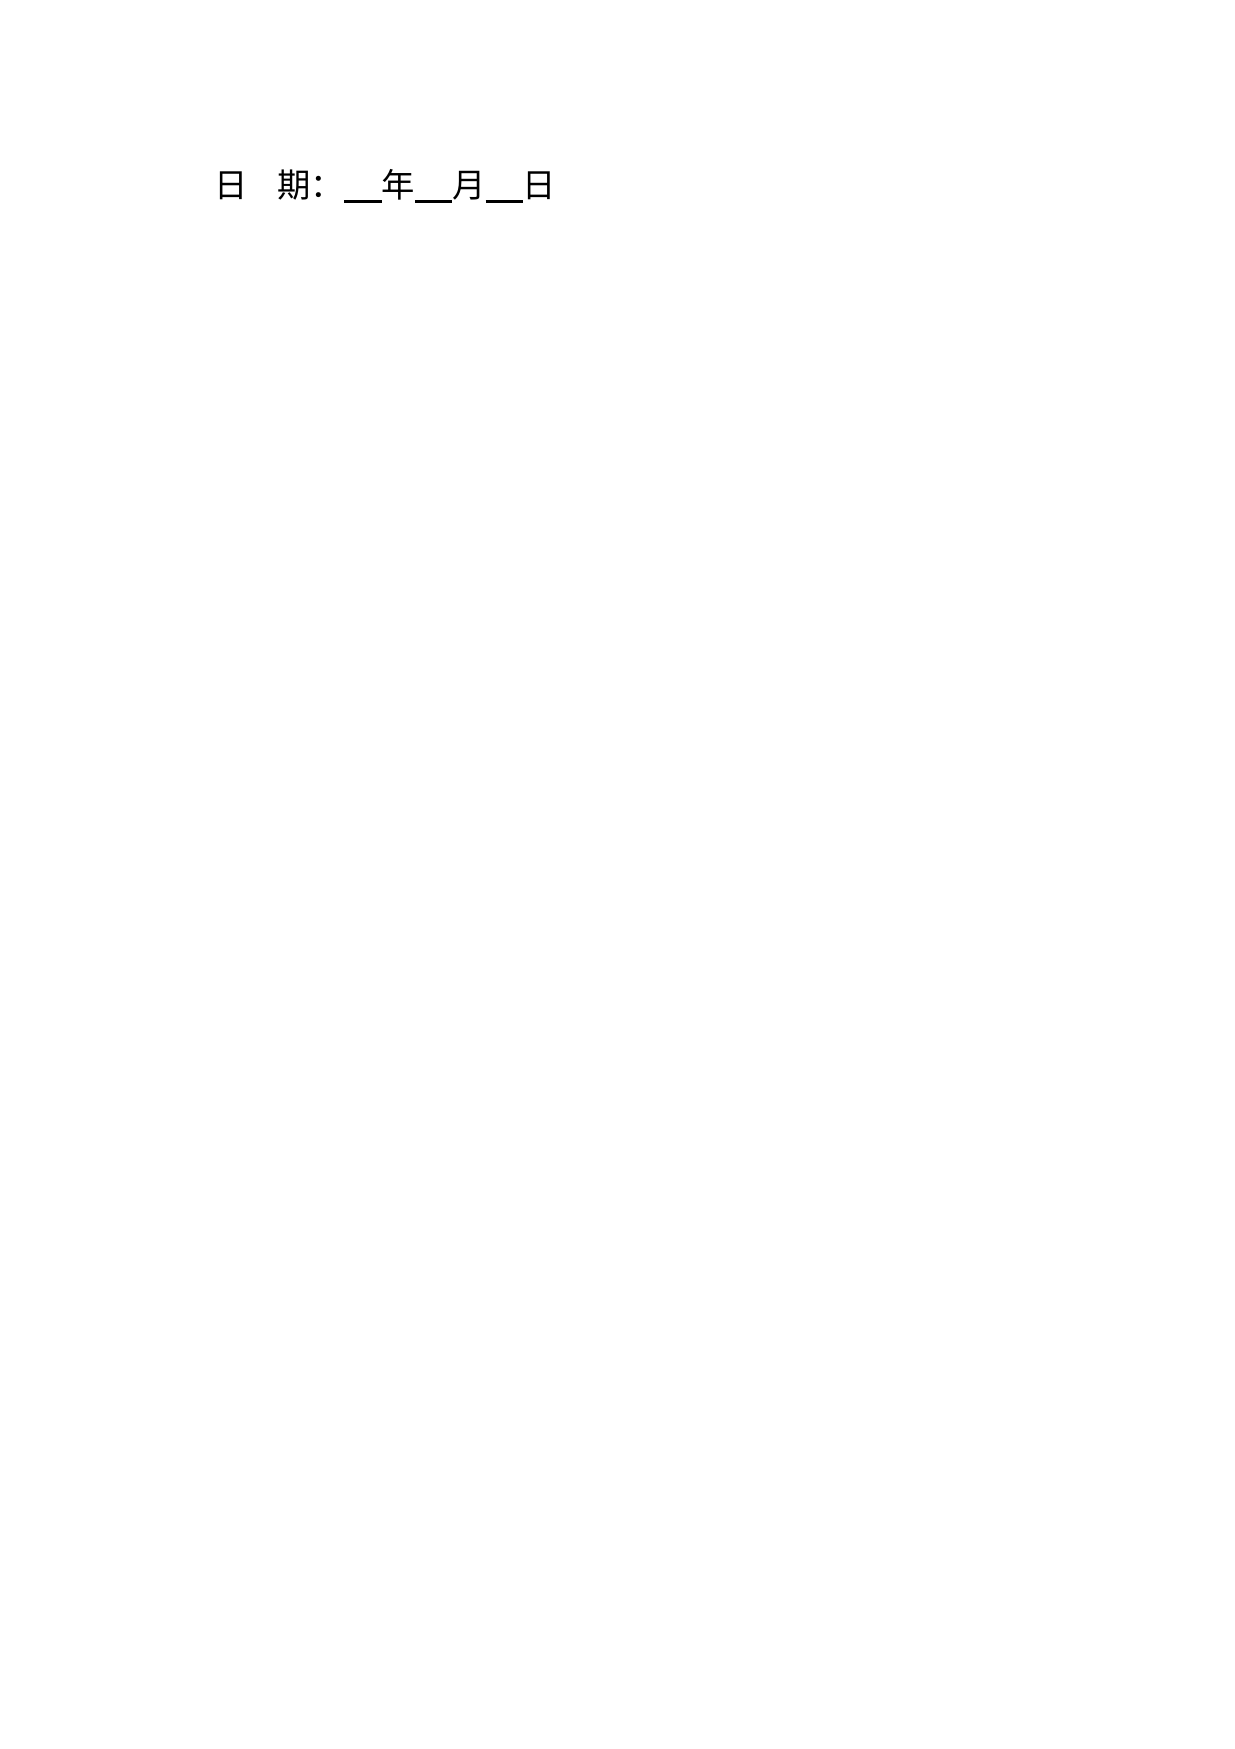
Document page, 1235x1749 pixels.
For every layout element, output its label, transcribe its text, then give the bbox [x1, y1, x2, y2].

text 日 期： 年 月 日 [148, 159, 1098, 207]
